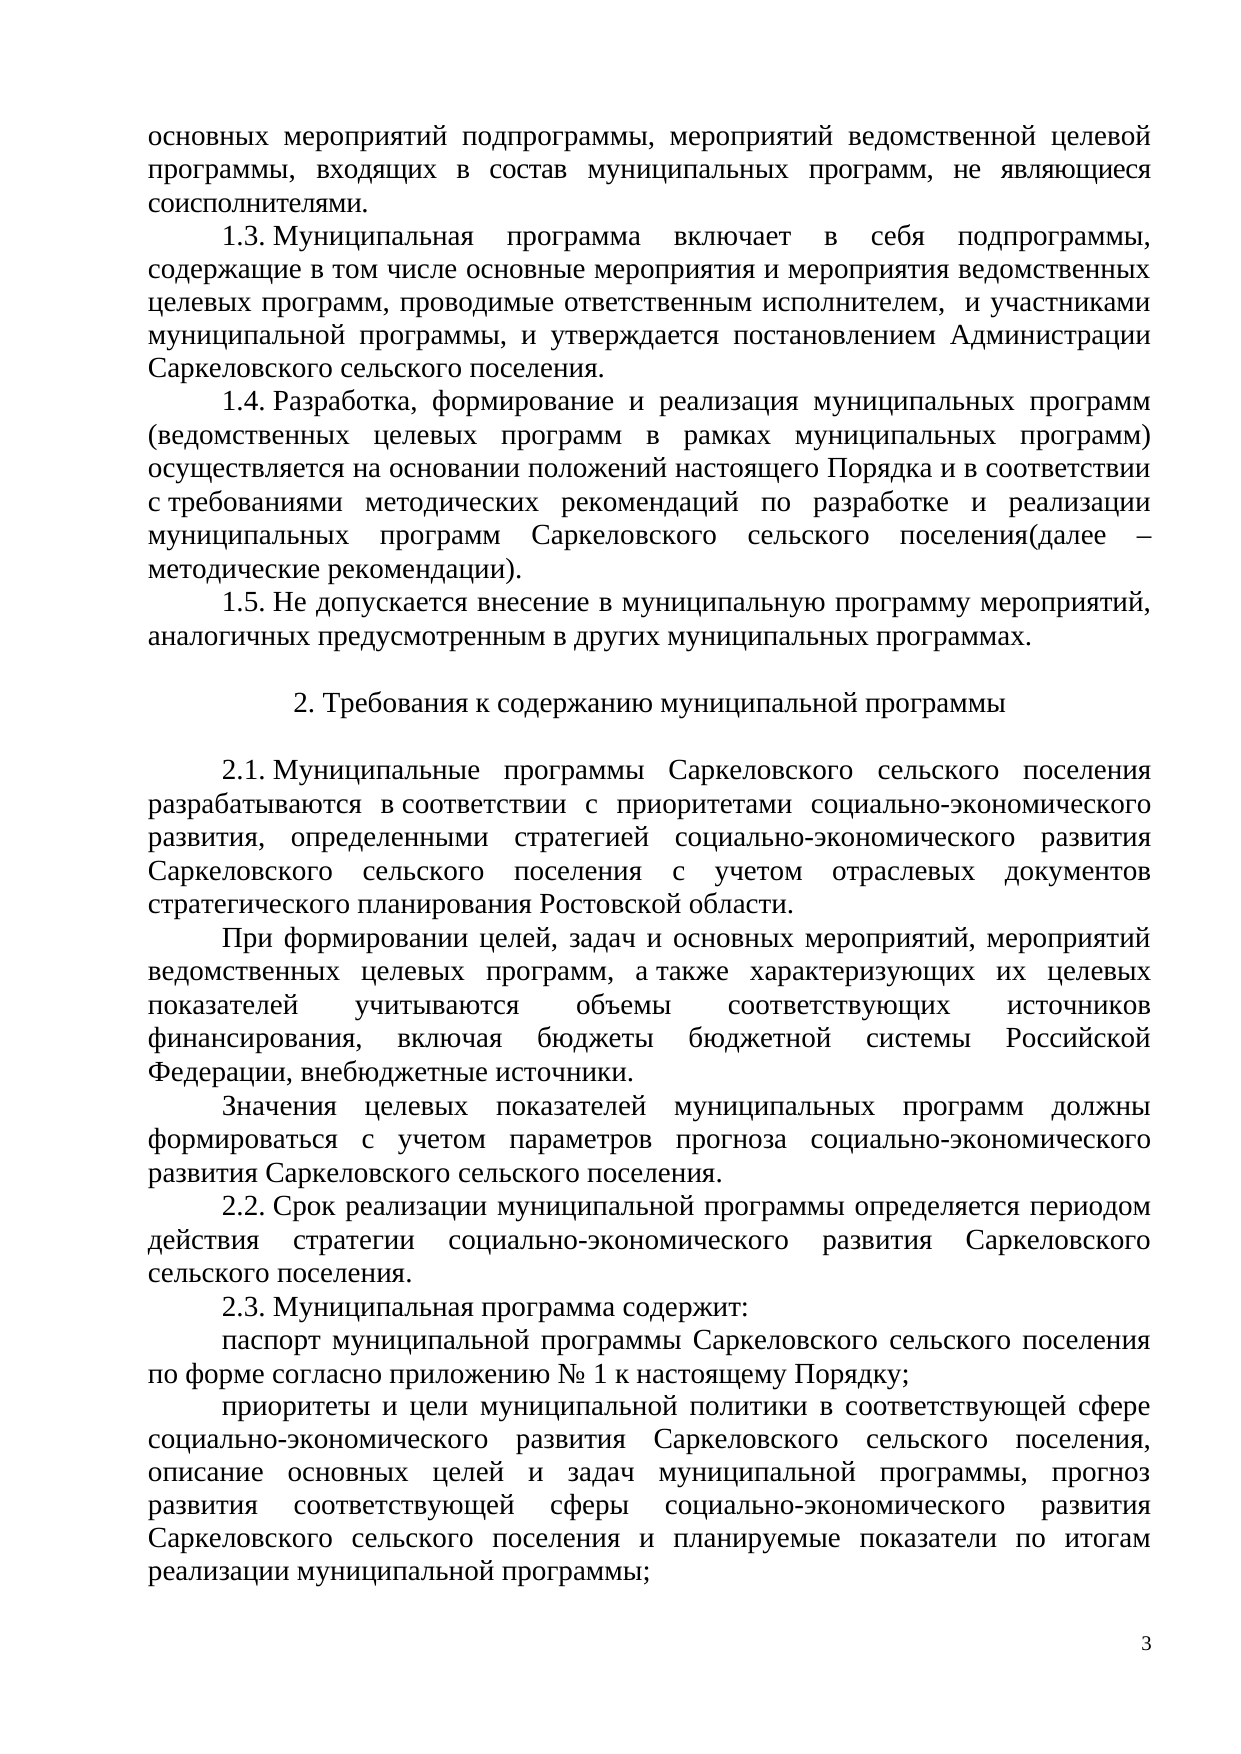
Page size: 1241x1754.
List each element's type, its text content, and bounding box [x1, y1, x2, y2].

text 2.1. Муниципальные программы Саркеловского сельского поселения разрабатываются в соответствии с приоритетами социально-экономического развития, определенными стратегией социально-экономического развития Саркеловского сельского поселения с учетом отраслевых документов стратегического планирования Ростовской области. [148, 752, 1152, 920]
text 2. Требования к содержанию муниципальной программы [148, 685, 1152, 719]
text 2.2. Срок реализации муниципальной программы определяется периодом действия стратегии социально-экономического развития Саркеловского сельского поселения. [148, 1188, 1152, 1289]
text 1.5. Не допускается внесение в муниципальную программу мероприятий, аналогичных предусмотренным в других муниципальных программах. [148, 584, 1152, 652]
text 2.3. Муниципальная программа содержит: [148, 1289, 1152, 1322]
text 1.3. Муниципальная программа включает в себя подпрограммы, содержащие в том числе основные мероприятия и мероприятия ведомственных целевых программ, проводимые ответственным исполнителем, и участниками муниципальной программы, и утверждается постановлением Администрации Саркеловского сельского поселения. [148, 219, 1152, 383]
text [148, 118, 1152, 219]
text приоритеты и цели муниципальной политики в соответствующей сфере социально-экономического развития Саркеловского сельского поселения, описание основных целей и задач муниципальной программы, прогноз развития соответствующей сферы социально-экономического развития Саркеловского сельского поселения и планируемые показатели по итогам реализации муниципальной программы; [148, 1389, 1152, 1587]
text Значения целевых показателей муниципальных программ должны формироваться с учетом параметров прогноза социально-экономического развития Саркеловского сельского поселения. [148, 1088, 1152, 1188]
text При формировании целей, задач и основных мероприятий, мероприятий ведомственных целевых программ, а также характеризующих их целевых показателей учитываются объемы соответствующих источников финансирования, включая бюджеты бюджетной системы Российской Федерации, внебюджетные источники. [148, 920, 1152, 1088]
text 1.4. Разработка, формирование и реализация муниципальных программ (ведомственных целевых программ в рамках муниципальных программ) осуществляется на основании положений настоящего Порядка и в соответствии с требованиями методических рекомендаций по разработке и реализации муниципальных программ Саркеловского сельского поселения(далее – методические рекомендации). [148, 383, 1152, 584]
text паспорт муниципальной программы Саркеловского сельского поселения по форме согласно приложению № 1 к настоящему Порядку; [148, 1322, 1152, 1389]
